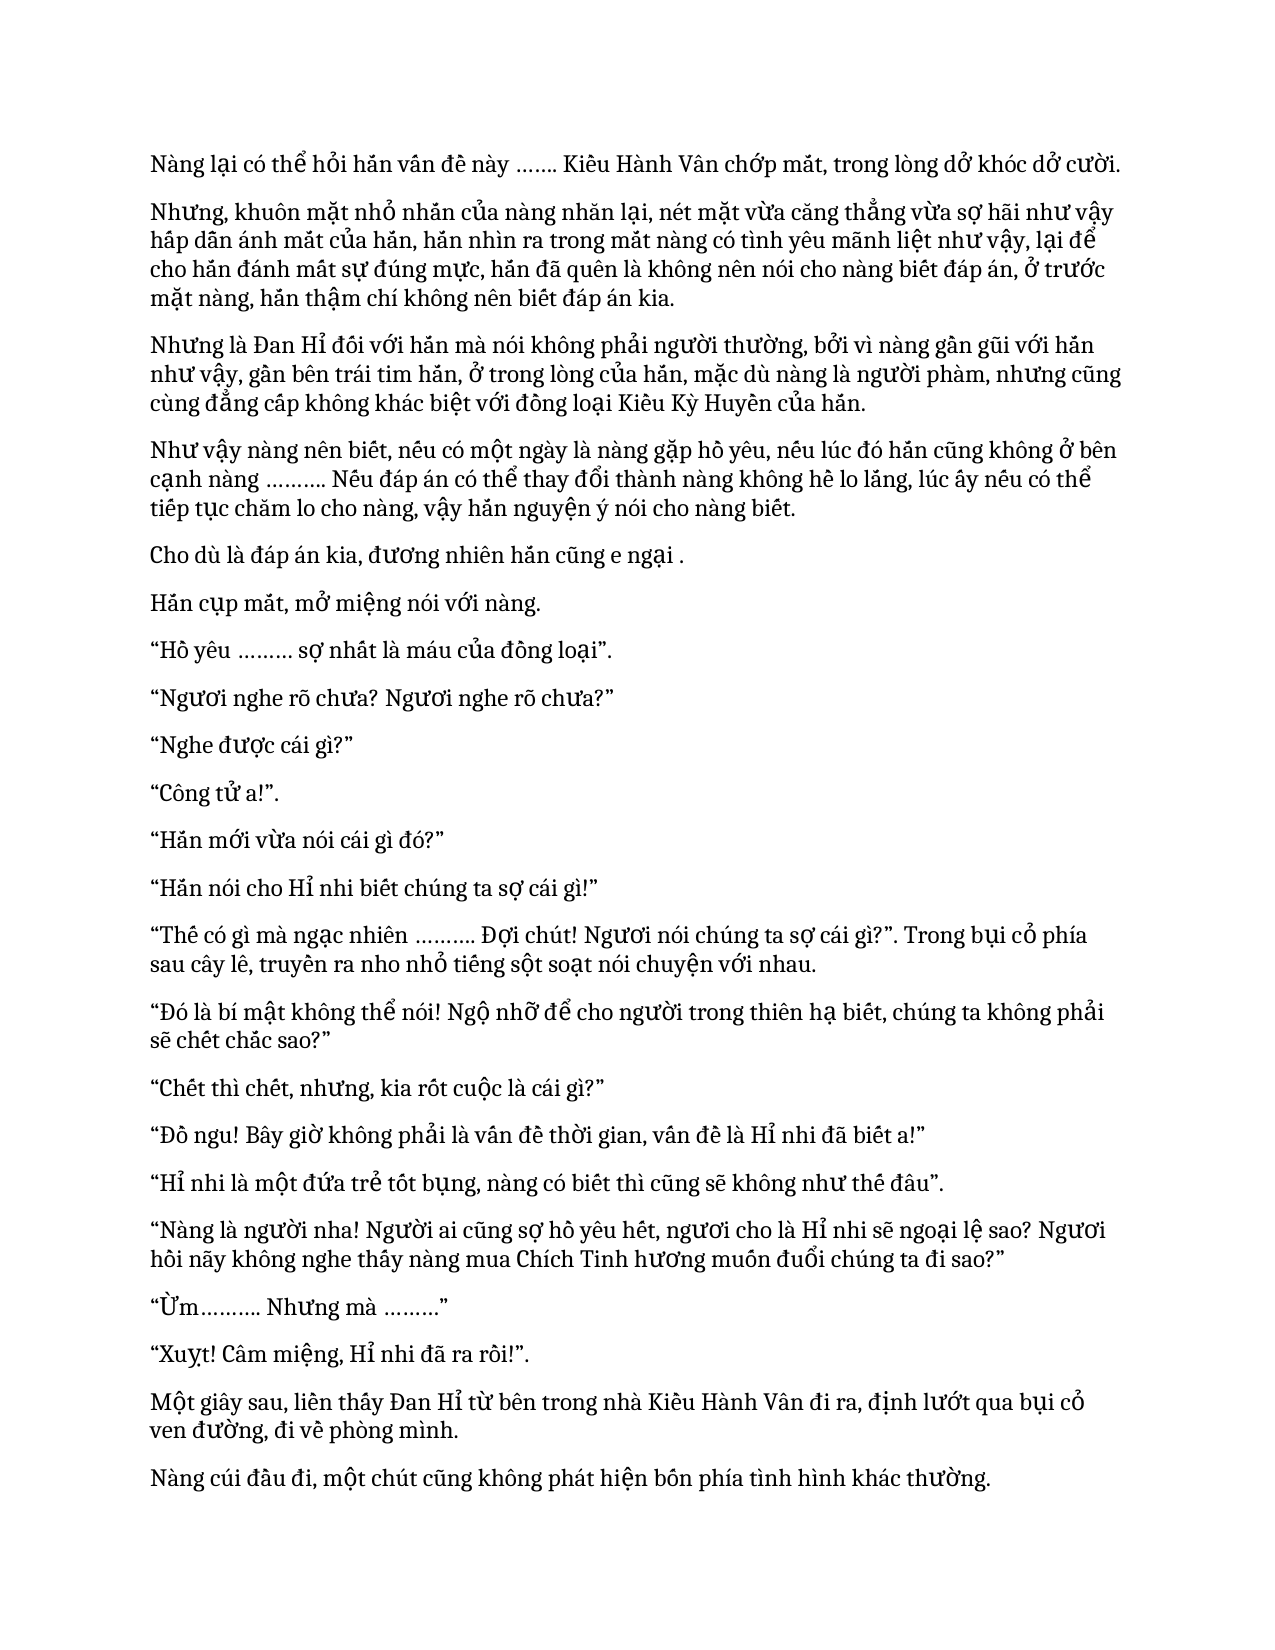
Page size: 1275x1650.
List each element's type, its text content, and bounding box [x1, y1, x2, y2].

text “Ngươi nghe rõ chưa? Ngươi nghe rõ chưa?” [150, 684, 1125, 712]
text “Đồ ngu! Bây giờ không phải là vấn đề thời gian, vấn đề là Hỉ nhi đã biết a!” [150, 1121, 1125, 1150]
text Một giây sau, liền thấy Đan Hỉ từ bên trong nhà Kiều Hành Vân đi ra, định lướt qua bụi cỏ ven đường, đi về phòng mình. [150, 1387, 1125, 1445]
text “Hắn mới vừa nói cái gì đó?” [150, 826, 1125, 855]
text Hắn cụp mắt, mở miệng nói với nàng. [150, 589, 1125, 617]
text Nàng lại có thể hỏi hắn vấn đề này ……. Kiều Hành Vân chớp mắt, trong lòng dở khóc dở cười. [150, 150, 1125, 179]
text “Hồ yêu ……… sợ nhất là máu của đồng loại”. [150, 636, 1125, 665]
text “Hắn nói cho Hỉ nhi biết chúng ta sợ cái gì!” [150, 874, 1125, 902]
text “Xuỵt! Câm miệng, Hỉ nhi đã ra rồi!”. [150, 1340, 1125, 1369]
text “Thế có gì mà ngạc nhiên ………. Đợi chút! Ngươi nói chúng ta sợ cái gì?”. Trong bụi cỏ phía sau cây lê, truyền ra nho nhỏ tiếng sột soạt nói chuyện với nhau. [150, 921, 1125, 979]
text Nàng cúi đầu đi, một chút cũng không phát hiện bốn phía tình hình khác thường. [150, 1464, 1125, 1492]
text “Công tử a!”. [150, 779, 1125, 807]
text “Ừm………. Nhưng mà ………” [150, 1292, 1125, 1321]
text “Hỉ nhi là một đứa trẻ tốt bụng, nàng có biết thì cũng sẽ không như thế đâu”. [150, 1169, 1125, 1197]
text “Chết thì chết, nhưng, kia rốt cuộc là cái gì?” [150, 1074, 1125, 1102]
text Nhưng, khuôn mặt nhỏ nhắn của nàng nhăn lại, nét mặt vừa căng thẳng vừa sợ hãi như vậy hấp dẫn ánh mắt của hắn, hắn nhìn ra trong mắt nàng có tình yêu mãnh liệt như vậy, lại để cho hắn đánh mất sự đúng mực, hắn đã quên là không nên nói cho nàng biết đáp án, ở trước mặt nàng, hắn thậm chí không nên biết đáp án kia. [150, 197, 1125, 312]
text “Nàng là người nha! Người ai cũng sợ hồ yêu hết, ngươi cho là Hỉ nhi sẽ ngoại lệ sao? Ngươi hồi nãy không nghe thấy nàng mua Chích Tinh hương muốn đuổi chúng ta đi sao?” [150, 1216, 1125, 1274]
text “Đó là bí mật không thể nói! Ngộ nhỡ để cho người trong thiên hạ biết, chúng ta không phải sẽ chết chắc sao?” [150, 997, 1125, 1055]
text Cho dù là đáp án kia, đương nhiên hắn cũng e ngại . [150, 541, 1125, 570]
text Như vậy nàng nên biết, nếu có một ngày là nàng gặp hồ yêu, nếu lúc đó hắn cũng không ở bên cạnh nàng ………. Nếu đáp án có thể thay đổi thành nàng không hề lo lắng, lúc ấy nếu có thể tiếp tục chăm lo cho nàng, vậy hắn nguyện ý nói cho nàng biết. [150, 436, 1125, 522]
text Nhưng là Đan Hỉ đối với hắn mà nói không phải người thường, bởi vì nàng gần gũi với hắn như vậy, gần bên trái tim hắn, ở trong lòng của hắn, mặc dù nàng là người phàm, nhưng cũng cùng đẳng cấp không khác biệt với đồng loại Kiều Kỳ Huyền của hắn. [150, 331, 1125, 417]
text “Nghe được cái gì?” [150, 731, 1125, 760]
